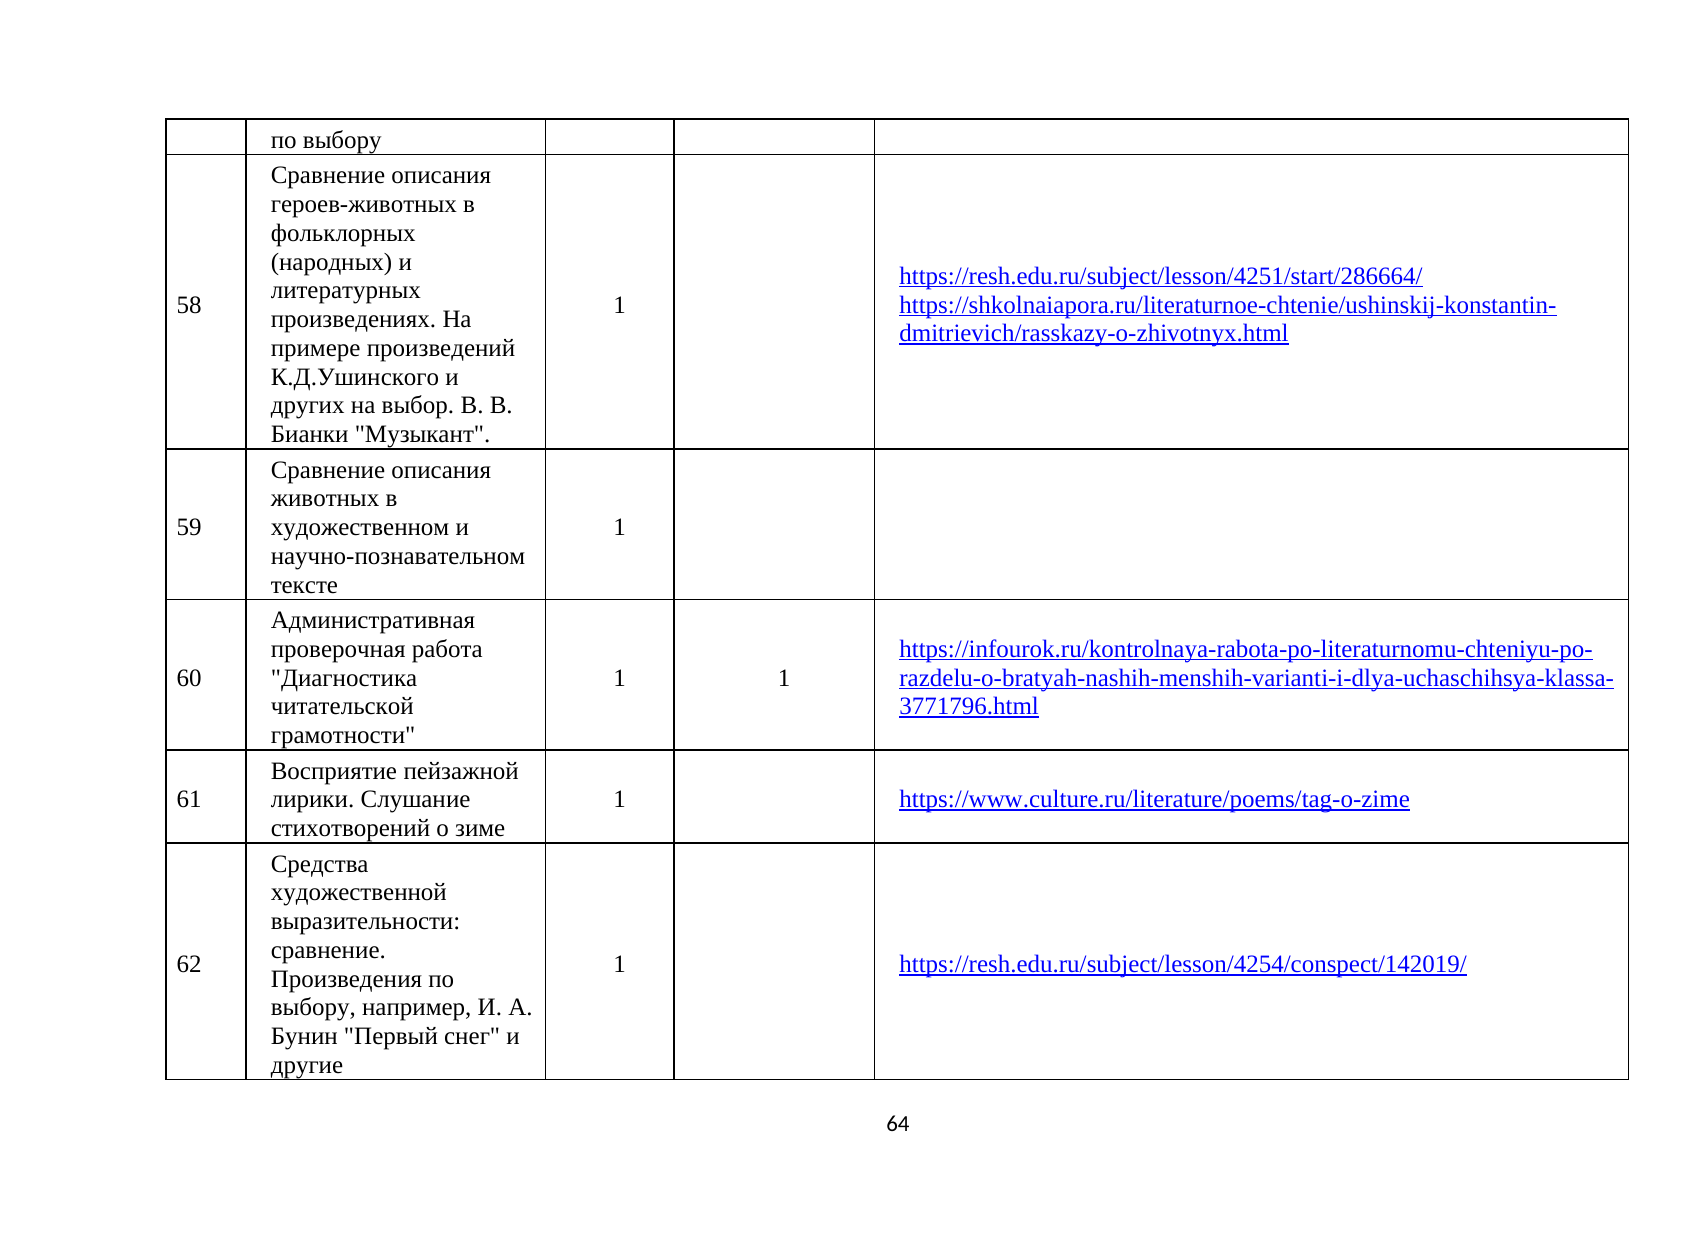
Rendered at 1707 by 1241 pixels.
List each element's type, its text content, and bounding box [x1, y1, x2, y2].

table_cell https://infourok.ru/kontrolnaya-rabota-po-literaturnomu-chteniyu-po-razdelu-o-bratyah-nashih-menshih-varianti-i-dlya-uchaschihsya-klassa-3771796.html [875, 600, 1628, 749]
table_cell 1 [546, 120, 673, 154]
table_cell Административная проверочная работа "Диагностика читательской грамотности" [247, 600, 545, 749]
table_cell [675, 751, 874, 842]
table_cell [875, 450, 1628, 598]
table_cell 1 [675, 600, 874, 749]
table_cell [675, 844, 874, 1079]
table_cell 1 [546, 844, 673, 1079]
table_cell Восприятие пейзажной лирики. Слушание стихотворений о зиме [247, 751, 545, 842]
table_cell https://www.culture.ru/literature/poems/tag-o-zime [875, 751, 1628, 842]
table_cell 62 [167, 844, 245, 1079]
table_cell 1 [546, 751, 673, 842]
table_cell 1 [546, 155, 673, 448]
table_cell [247, 120, 545, 154]
table_cell 1 [546, 450, 673, 598]
table_cell Сравнение описания животных в художественном и научно-познавательном тексте [247, 450, 545, 598]
table_cell 1 [546, 600, 673, 749]
table_cell 61 [167, 751, 245, 842]
table_cell 57 [167, 120, 245, 154]
table_cell [675, 155, 874, 448]
table_cell 59 [167, 450, 245, 598]
table_cell Сравнение описания героев-животных в фольклорных (народных) и литературных произведениях. На примере произведений К.Д.Ушинского и других на выбор. В. В. Бианки "Музыкант". [247, 155, 545, 448]
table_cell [875, 120, 1628, 154]
table_cell [675, 450, 874, 598]
table_cell https://resh.edu.ru/subject/lesson/4251/start/286664/ https://shkolnaiapora.ru/literaturnoe-chtenie/ushinskij-konstantin-dmitrievich/rasskazy-o-zhivotnyx.html [875, 155, 1628, 448]
table_cell [675, 120, 874, 154]
table_cell https://resh.edu.ru/subject/lesson/4254/conspect/142019/ [875, 844, 1628, 1079]
table_cell Средства художественной выразительности: сравнение. Произведения по выбору, например, И. А. Бунин "Первый снег" и другие [247, 844, 545, 1079]
table_cell 58 [167, 155, 245, 448]
table_cell 60 [167, 600, 245, 749]
